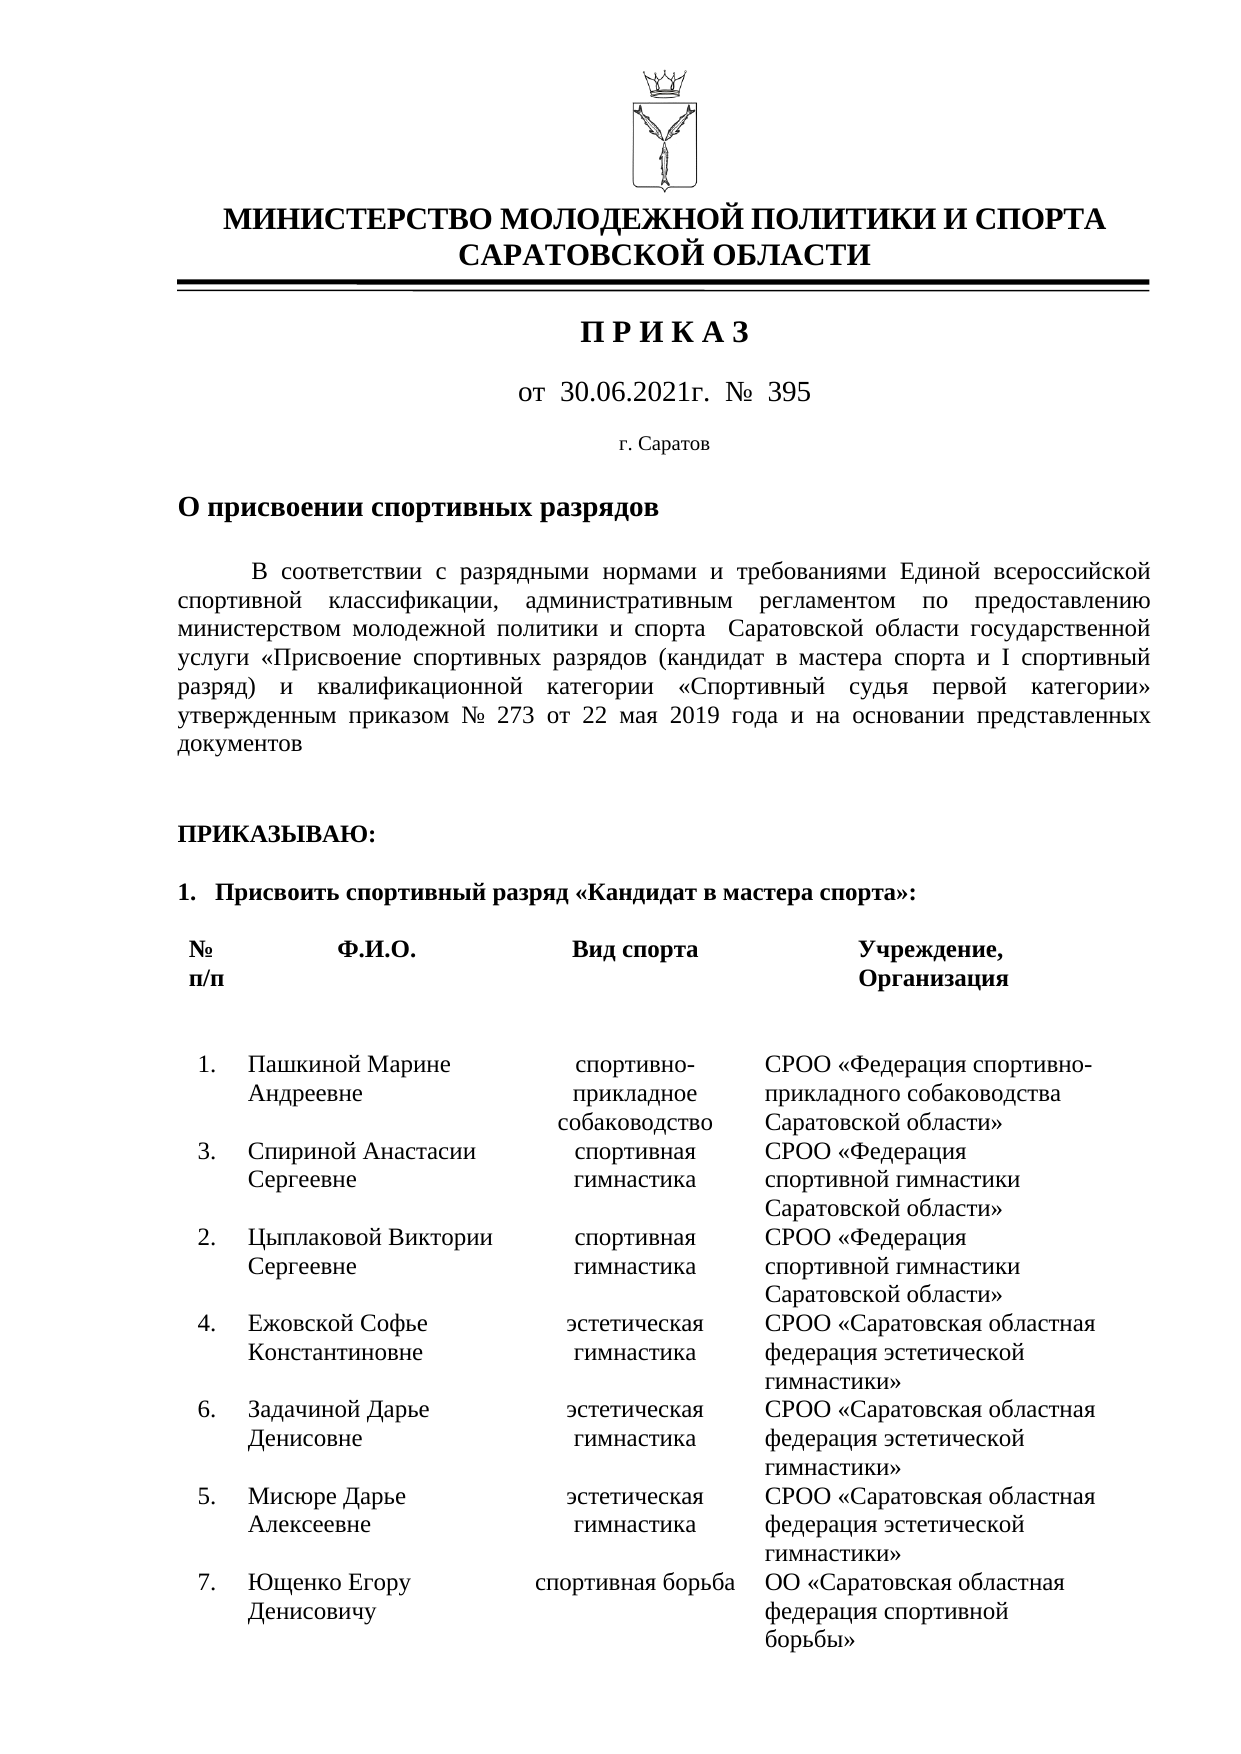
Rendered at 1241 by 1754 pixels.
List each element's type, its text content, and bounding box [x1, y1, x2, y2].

table_cell ОО «Саратовская областная федерация спортивной борьбы» [753, 1567, 1108, 1653]
table_cell эстетическая гимнастика [517, 1308, 753, 1394]
table_cell 1. [177, 1050, 236, 1136]
text В соответствии с разрядными нормами и требованиями Единой всероссийской спортивной классификации, административным регламентом по предоставлению министерством молодежной политики и спорта Саратовской области государственной услуги «Присвоение спортивных разрядов (кандидат в мастера спорта и I спортивный разряд) и квалификационной категории «Спортивный судья первой категории» утвержденным приказом № 273 от 22 мая 2019 года и на основании представленных документов [177, 556, 1152, 757]
text П Р И К А З [177, 314, 1152, 349]
text МИНИСТЕРСТВО МОЛОДЕЖНОЙ ПОЛИТИКИ И СПОРТА САРАТОВСКОЙ ОБЛАСТИ [177, 201, 1152, 272]
table_cell спортивная гимнастика [517, 1136, 753, 1222]
table_cell СРОО «Саратовская областная федерация эстетической гимнастики» [753, 1308, 1108, 1394]
table_cell Ежовской Софье Константиновне [236, 1308, 517, 1394]
table_cell 5. [177, 1481, 236, 1567]
table_cell СРОО «Федерация спортивной гимнастики Саратовской области» [753, 1136, 1108, 1222]
table_cell Цыплаковой Виктории Сергеевне [236, 1222, 517, 1308]
picture [631, 68, 698, 194]
list Присвоить спортивный разряд «Кандидат в мастера спорта»: [177, 877, 1152, 906]
table_cell 3. [177, 1136, 236, 1222]
table_cell 7. [177, 1567, 236, 1653]
table_header № п/п [177, 935, 236, 1049]
table_cell спортивная гимнастика [517, 1222, 753, 1308]
table_cell спортивная борьба [517, 1567, 753, 1653]
table_cell Задачиной Дарье Денисовне [236, 1395, 517, 1481]
table_header Учреждение, Организация [753, 935, 1108, 1049]
table_cell Спириной Анастасии Сергеевне [236, 1136, 517, 1222]
table_cell спортивно-прикладное собаководство [517, 1050, 753, 1136]
table_cell 6. [177, 1395, 236, 1481]
table_cell СРОО «Саратовская областная федерация эстетической гимнастики» [753, 1481, 1108, 1567]
table_header Вид спорта [517, 935, 753, 1049]
table_cell эстетическая гимнастика [517, 1481, 753, 1567]
text О присвоении спортивных разрядов [177, 489, 1152, 522]
table_cell Пашкиной Марине Андреевне [236, 1050, 517, 1136]
table_cell СРОО «Федерация спортивно-прикладного собаководства Саратовской области» [753, 1050, 1108, 1136]
text г. Саратов [177, 431, 1152, 455]
table_cell 4. [177, 1308, 236, 1394]
table_cell СРОО «Федерация спортивной гимнастики Саратовской области» [753, 1222, 1108, 1308]
table_header Ф.И.О. [236, 935, 517, 1049]
table_cell Ющенко Егору Денисовичу [236, 1567, 517, 1653]
text от 30.06.2021г. № 395 [177, 374, 1152, 407]
table_cell 2. [177, 1222, 236, 1308]
table_cell эстетическая гимнастика [517, 1395, 753, 1481]
table_cell СРОО «Саратовская областная федерация эстетической гимнастики» [753, 1395, 1108, 1481]
table_cell Мисюре Дарье Алексеевне [236, 1481, 517, 1567]
text ПРИКАЗЫВАЮ: [177, 819, 1152, 848]
